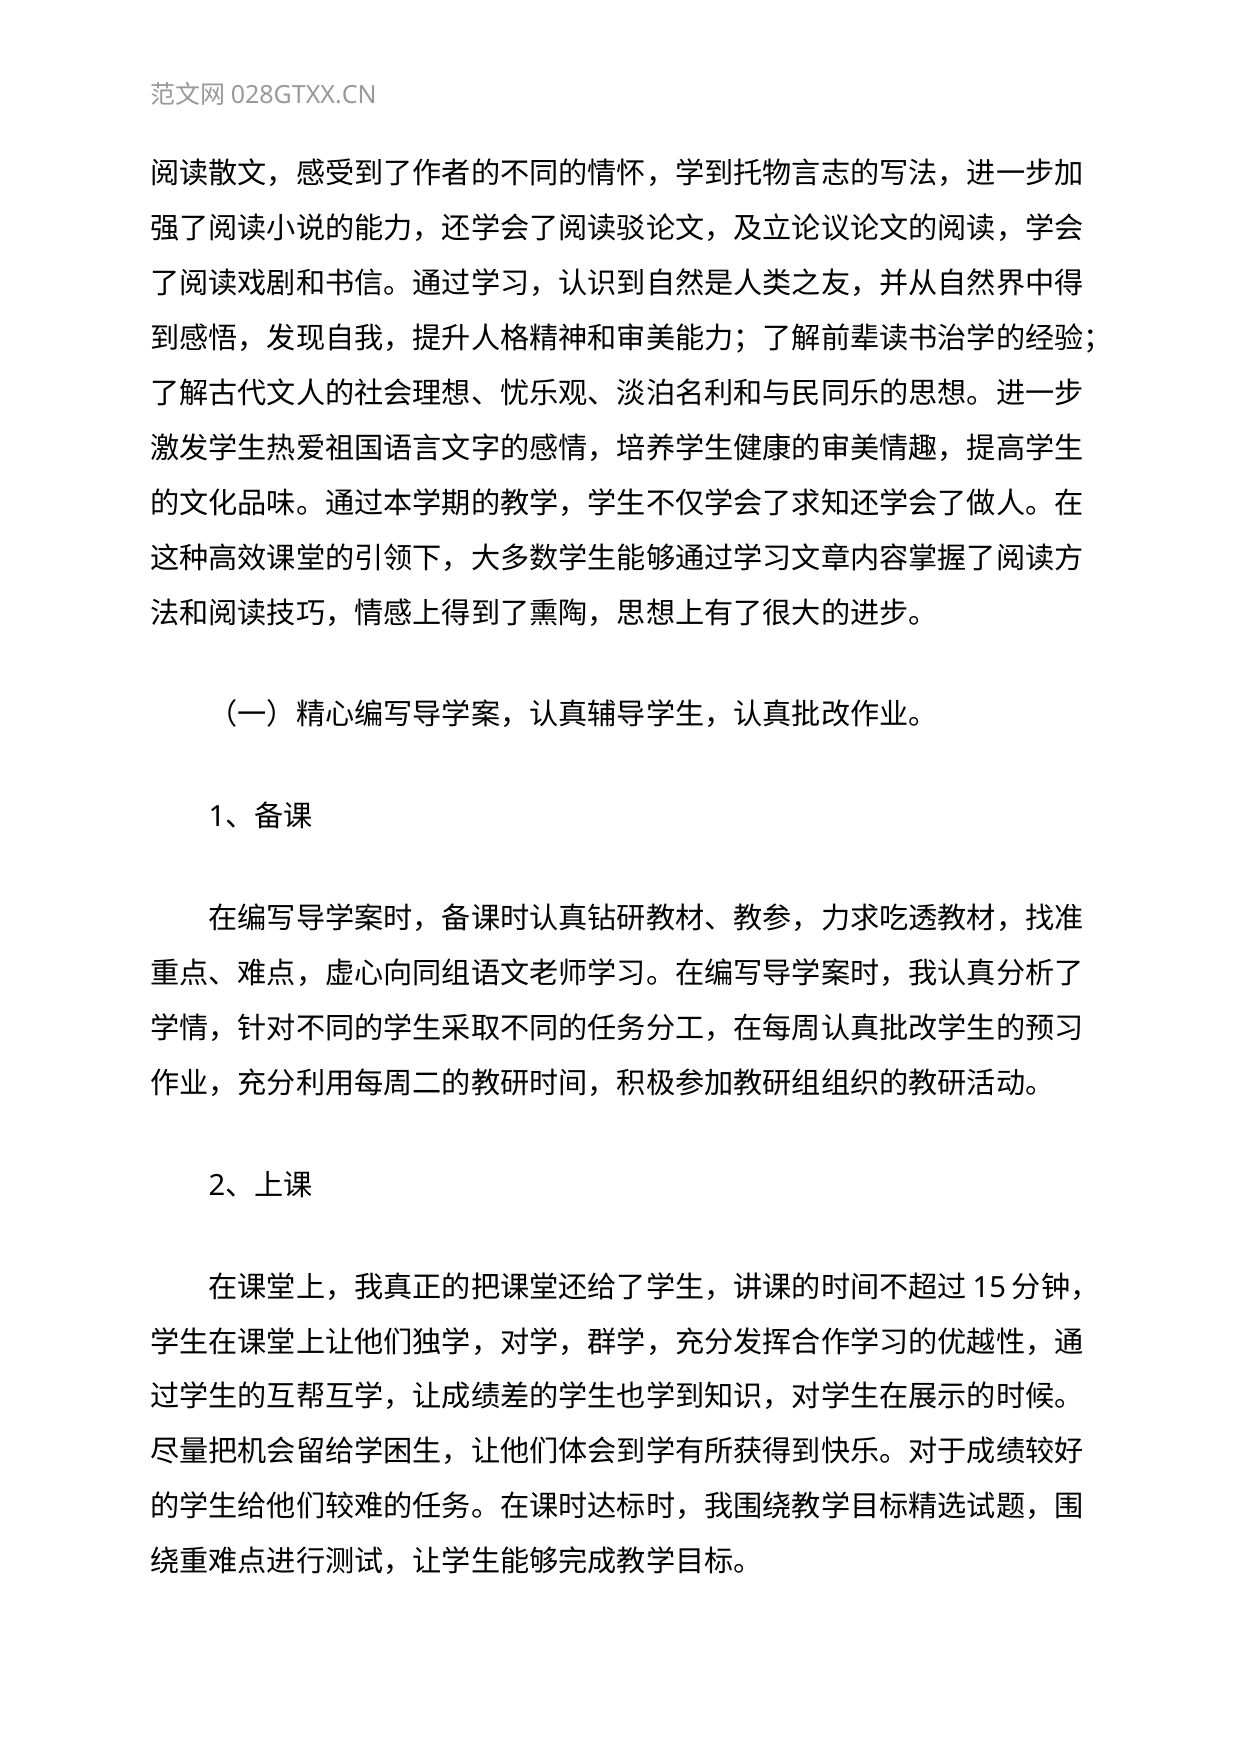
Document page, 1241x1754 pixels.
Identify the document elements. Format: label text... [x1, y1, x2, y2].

text （一）精心编写导学案，认真辅导学生，认真批改作业。 [150, 691, 1090, 733]
text 在编写导学案时，备课时认真钻研教材、教参，力求吃透教材，找准重点、难点，虚心向同组语文老师学习。在编写导学案时，我认真分析了学情，针对不同的学生采取不同的任务分工，在每周认真批改学生的预习作业，充分利用每周二的教研时间，积极参加教研组组织的教研活动。 [150, 895, 1090, 1102]
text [150, 150, 1090, 631]
text 1、备课 [150, 793, 1090, 835]
text 2、上课 [150, 1161, 1090, 1203]
text 在课堂上，我真正的把课堂还给了学生，讲课的时间不超过15分钟，学生在课堂上让他们独学，对学，群学，充分发挥合作学习的优越性，通过学生的互帮互学，让成绩差的学生也学到知识，对学生在展示的时候。尽量把机会留给学困生，让他们体会到学有所获得到快乐。对于成绩较好的学生给他们较难的任务。在课时达标时，我围绕教学目标精选试题，围绕重难点进行测试，让学生能够完成教学目标。 [150, 1263, 1090, 1580]
